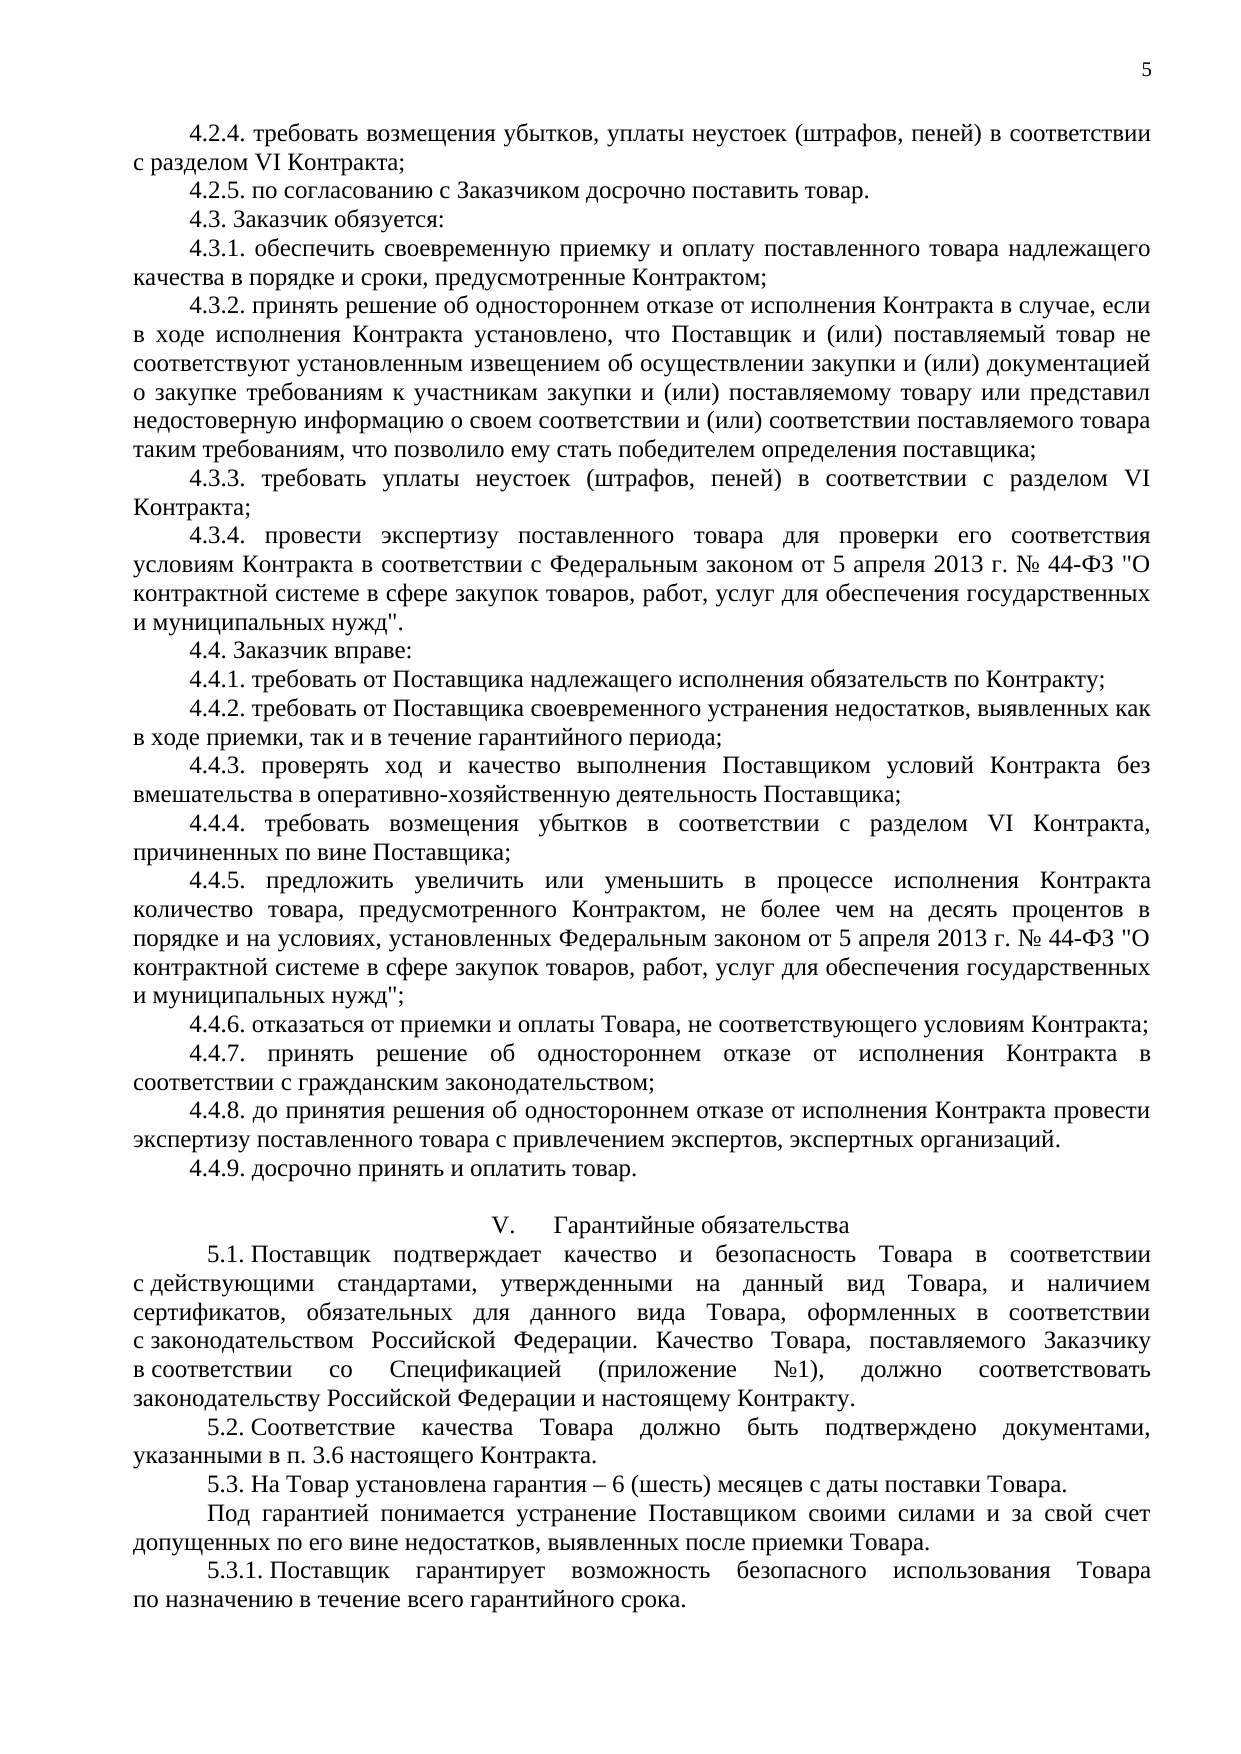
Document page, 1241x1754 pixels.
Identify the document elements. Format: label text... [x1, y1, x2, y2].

text 5.3. На Товар установлена гарантия – 6 (шесть) месяцев с даты поставки Товара. [133, 1469, 1152, 1498]
text 4.4.7. принять решение об одностороннем отказе от исполнения Контракта в соответствии с гражданским законодательством; [133, 1038, 1152, 1096]
text 4.4.8. до принятия решения об одностороннем отказе от исполнения Контракта провести экспертизу поставленного товара с привлечением экспертов, экспертных организаций. [133, 1096, 1152, 1153]
text 4.2.5. по согласованию с Заказчиком досрочно поставить товар. [133, 176, 1152, 204]
text 4.3.1. обеспечить своевременную приемку и оплату поставленного товара надлежащего качества в порядке и сроки, предусмотренные Контрактом; [133, 233, 1152, 291]
text 4.2.4. требовать возмещения убытков, уплаты неустоек (штрафов, пеней) в соответствии с разделом VI Контракта; [133, 118, 1152, 176]
text 5.2. Соответствие качества Товара должно быть подтверждено документами, указанными в п. 3.6 настоящего Контракта. [133, 1412, 1152, 1469]
text 4.4.9. досрочно принять и оплатить товар. [133, 1153, 1152, 1182]
text 4.4. Заказчик вправе: [133, 636, 1152, 664]
text 4.3.4. провести экспертизу поставленного товара для проверки его соответствия условиям Контракта в соответствии с Федеральным законом от 5 апреля 2013 г. № 44-ФЗ "О контрактной системе в сфере закупок товаров, работ, услуг для обеспечения государственных и муниципальных нужд". [133, 521, 1152, 636]
text 5.1. Поставщик подтверждает качество и безопасность Товара в соответствии с действующими стандартами, утвержденными на данный вид Товара, и наличием сертификатов, обязательных для данного вида Товара, оформленных в соответствии с законодательством Российской Федерации. Качество Товара, поставляемого Заказчику в соответствии со Спецификацией (приложение №1), должно соответствовать законодательству Российской Федерации и настоящему Контракту. [133, 1239, 1152, 1412]
text 4.4.6. отказаться от приемки и оплаты Товара, не соответствующего условиям Контракта; [133, 1009, 1152, 1038]
text Под гарантией понимается устранение Поставщиком своими силами и за свой счет допущенных по его вине недостатков, выявленных после приемки Товара. [133, 1498, 1152, 1556]
text 4.4.3. проверять ход и качество выполнения Поставщиком условий Контракта без вмешательства в оперативно-хозяйственную деятельность Поставщика; [133, 751, 1152, 808]
text 4.4.5. предложить увеличить или уменьшить в процессе исполнения Контракта количество товара, предусмотренного Контрактом, не более чем на десять процентов в порядке и на условиях, установленных Федеральным законом от 5 апреля 2013 г. № 44-ФЗ "О контрактной системе в сфере закупок товаров, работ, услуг для обеспечения государственных и муниципальных нужд"; [133, 866, 1152, 1009]
text 4.3. Заказчик обязуется: [133, 204, 1152, 233]
text 4.4.2. требовать от Поставщика своевременного устранения недостатков, выявленных как в ходе приемки, так и в течение гарантийного периода; [133, 693, 1152, 751]
text 4.3.3. требовать уплаты неустоек (штрафов, пеней) в соответствии с разделом VI Контракта; [133, 463, 1152, 521]
text V. Гарантийные обязательства [133, 1211, 1152, 1239]
text 4.3.2. принять решение об одностороннем отказе от исполнения Контракта в случае, если в ходе исполнения Контракта установлено, что Поставщик и (или) поставляемый товар не соответствуют установленным извещением об осуществлении закупки и (или) документацией о закупке требованиям к участникам закупки и (или) поставляемому товару или представил недостоверную информацию о своем соответствии и (или) соответствии поставляемого товара таким требованиям, что позволило ему стать победителем определения поставщика; [133, 291, 1152, 463]
text 4.4.1. требовать от Поставщика надлежащего исполнения обязательств по Контракту; [133, 664, 1152, 693]
text 4.4.4. требовать возмещения убытков в соответствии с разделом VI Контракта, причиненных по вине Поставщика; [133, 808, 1152, 866]
text 5.3.1. Поставщик гарантирует возможность безопасного использования Товара по назначению в течение всего гарантийного срока. [133, 1556, 1152, 1613]
